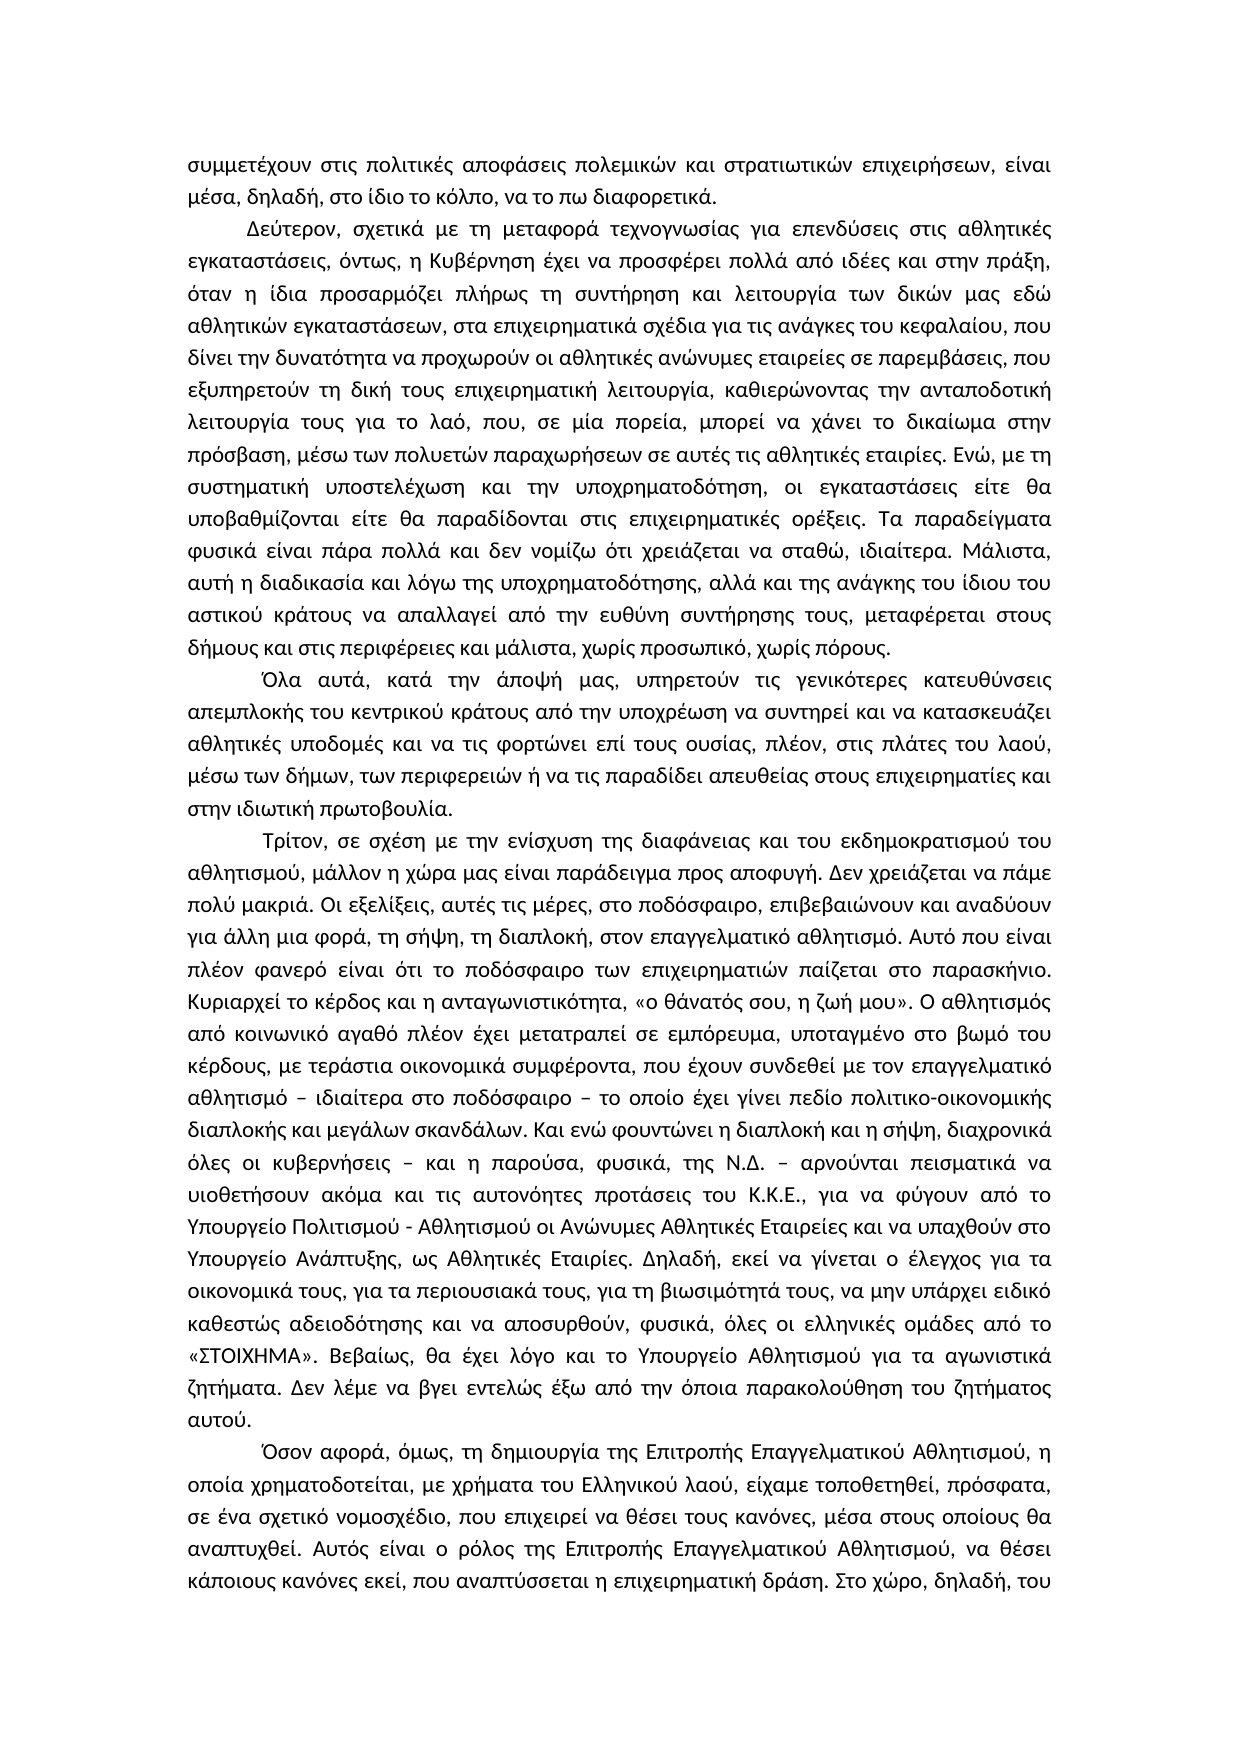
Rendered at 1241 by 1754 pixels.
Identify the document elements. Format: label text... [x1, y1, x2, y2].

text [187, 1437, 1053, 1594]
text Τρίτον, σε σχέση με την ενίσχυση της διαφάνειας και του εκδημοκρατισμού του αθλητισμού, μάλλον η χώρα μας είναι παράδειγμα προς αποφυγή. Δεν χρειάζεται να πάμε πολύ μακριά. Οι εξελίξεις, αυτές τις μέρες, στο ποδόσφαιρο, επιβεβαιώνουν και αναδύουν για άλλη μια φορά, τη σήψη, τη διαπλοκή, στον επαγγελματικό αθλητισμό. Αυτό που είναι πλέον φανερό είναι ότι το ποδόσφαιρο των επιχειρηματιών παίζεται στο παρασκήνιο. Κυριαρχεί το κέρδος και η ανταγωνιστικότητα, «ο θάνατός σου, η ζωή μου». Ο αθλητισμός από κοινωνικό αγαθό πλέον έχει μετατραπεί σε εμπόρευμα, υποταγμένο στο βωμό του κέρδους, με τεράστια οικονομικά συμφέροντα, που έχουν συνδεθεί με τον επαγγελματικό αθλητισμό – ιδιαίτερα στο ποδόσφαιρο – το οποίο έχει γίνει πεδίο πολιτικο-οικονομικής διαπλοκής και μεγάλων σκανδάλων. Και ενώ φουντώνει η διαπλοκή και η σήψη, διαχρονικά όλες οι κυβερνήσεις – και η παρούσα, φυσικά, της Ν.Δ. – αρνούνται πεισματικά να υιοθετήσουν ακόμα και τις αυτονόητες προτάσεις του Κ.Κ.Ε., για να φύγουν από το Υπουργείο Πολιτισμού - Αθλητισμού οι Ανώνυμες Αθλητικές Εταιρείες και να υπαχθούν στο Υπουργείο Ανάπτυξης, ως Αθλητικές Εταιρίες. Δηλαδή, εκεί να γίνεται ο έλεγχος για τα οικονομικά τους, για τα περιουσιακά τους, για τη βιωσιμότητά τους, να μην υπάρχει ειδικό καθεστώς αδειοδότησης και να αποσυρθούν, φυσικά, όλες οι ελληνικές ομάδες από το «ΣΤΟΙΧΗΜΑ». Βεβαίως, θα έχει λόγο και το Υπουργείο Αθλητισμού για τα αγωνιστικά ζητήματα. Δεν λέμε να βγει εντελώς έξω από την όποια παρακολούθηση του ζητήματος αυτού. [187, 826, 1053, 1433]
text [187, 150, 1053, 210]
text Δεύτερον, σχετικά με τη μεταφορά τεχνογνωσίας για επενδύσεις στις αθλητικές εγκαταστάσεις, όντως, η Κυβέρνηση έχει να προσφέρει πολλά από ιδέες και στην πράξη, όταν η ίδια προσαρμόζει πλήρως τη συντήρηση και λειτουργία των δικών μας εδώ αθλητικών εγκαταστάσεων, στα επιχειρηματικά σχέδια για τις ανάγκες του κεφαλαίου, που δίνει την δυνατότητα να προχωρούν οι αθλητικές ανώνυμες εταιρείες σε παρεμβάσεις, που εξυπηρετούν τη δική τους επιχειρηματική λειτουργία, καθιερώνοντας την ανταποδοτική λειτουργία τους για το λαό, που, σε μία πορεία, μπορεί να χάνει το δικαίωμα στην πρόσβαση, μέσω των πολυετών παραχωρήσεων σε αυτές τις αθλητικές εταιρίες. Ενώ, με τη συστηματική υποστελέχωση και την υποχρηματοδότηση, οι εγκαταστάσεις είτε θα υποβαθμίζονται είτε θα παραδίδονται στις επιχειρηματικές ορέξεις. Τα παραδείγματα φυσικά είναι πάρα πολλά και δεν νομίζω ότι χρειάζεται να σταθώ, ιδιαίτερα. Μάλιστα, αυτή η διαδικασία και λόγω της υποχρηματοδότησης, αλλά και της ανάγκης του ίδιου του αστικού κράτους να απαλλαγεί από την ευθύνη συντήρησης τους, μεταφέρεται στους δήμους και στις περιφέρειες και μάλιστα, χωρίς προσωπικό, χωρίς πόρους. [187, 214, 1053, 661]
text Όλα αυτά, κατά την άποψή μας, υπηρετούν τις γενικότερες κατευθύνσεις απεμπλοκής του κεντρικού κράτους από την υποχρέωση να συντηρεί και να κατασκευάζει αθλητικές υποδομές και να τις φορτώνει επί τους ουσίας, πλέον, στις πλάτες του λαού, μέσω των δήμων, των περιφερειών ή να τις παραδίδει απευθείας στους επιχειρηματίες και στην ιδιωτική πρωτοβουλία. [187, 665, 1053, 822]
